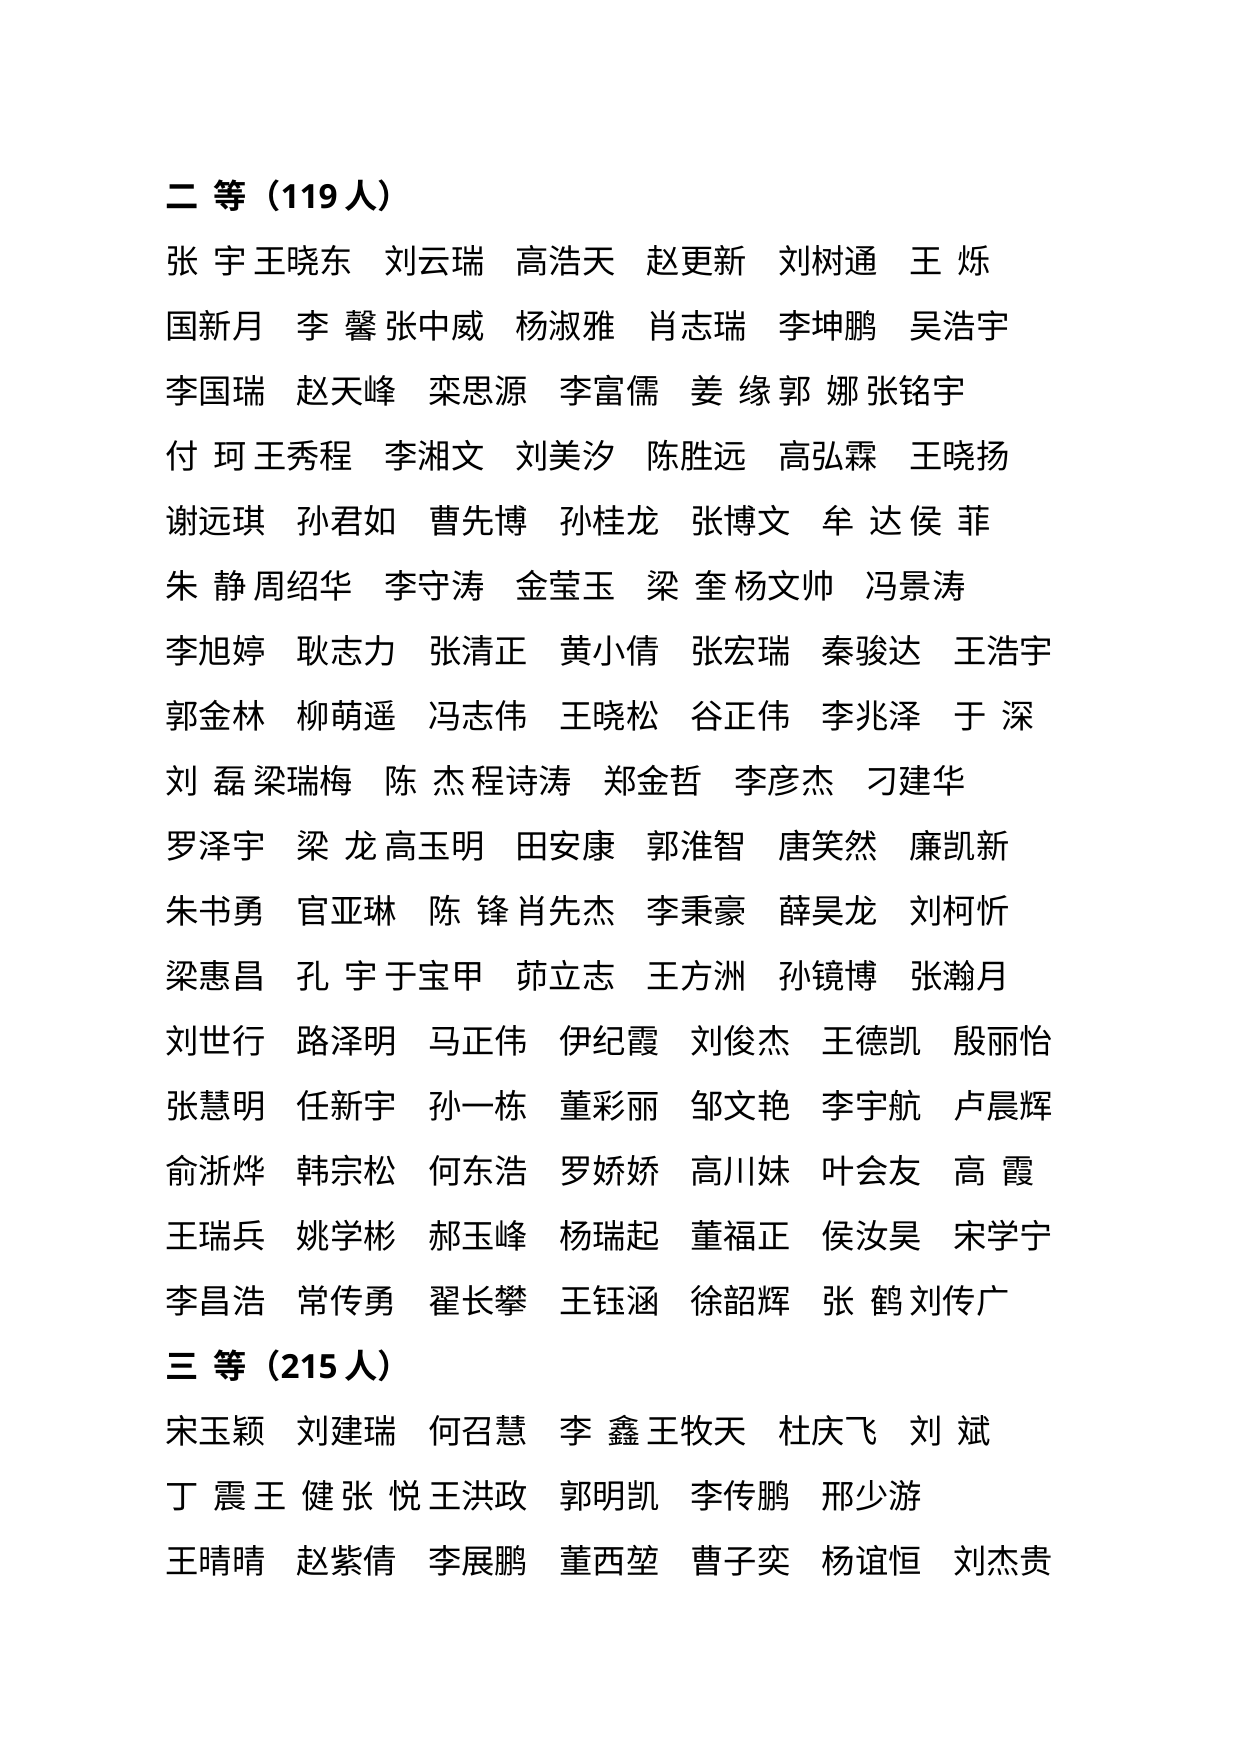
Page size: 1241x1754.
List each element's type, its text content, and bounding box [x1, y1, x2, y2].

text 李昌浩 常传勇 翟长攀 王钰涵 徐韶辉 张 鹤 刘传广 [165, 1267, 1075, 1332]
text 刘世行 路泽明 马正伟 伊纪霞 刘俊杰 王德凯 殷丽怡 [165, 1007, 1075, 1072]
text 李国瑞 赵天峰 栾思源 李富儒 姜 缘 郭 娜 张铭宇 [165, 357, 1075, 422]
text 谢远琪 孙君如 曹先博 孙桂龙 张博文 牟 达 侯 菲 [165, 487, 1075, 552]
text 张慧明 任新宇 孙一栋 董彩丽 邹文艳 李宇航 卢晨辉 [165, 1072, 1075, 1137]
text 梁惠昌 孔 宇 于宝甲 茆立志 王方洲 孙镜博 张瀚月 [165, 942, 1075, 1007]
text 郭金林 柳萌遥 冯志伟 王晓松 谷正伟 李兆泽 于 深 [165, 682, 1075, 747]
text 罗泽宇 梁 龙 高玉明 田安康 郭淮智 唐笑然 廉凯新 [165, 812, 1075, 877]
text 朱书勇 官亚琳 陈 锋 肖先杰 李秉豪 薛昊龙 刘柯忻 [165, 877, 1075, 942]
text 二 等（119人） [165, 162, 1075, 227]
text 刘 磊 梁瑞梅 陈 杰 程诗涛 郑金哲 李彦杰 刁建华 [165, 747, 1075, 812]
text 王瑞兵 姚学彬 郝玉峰 杨瑞起 董福正 侯汝昊 宋学宁 [165, 1202, 1075, 1267]
text 三 等（215人） [165, 1332, 1075, 1397]
text 丁 震 王 健 张 悦 王洪政 郭明凯 李传鹏 邢少游 [165, 1462, 1075, 1527]
text 李旭婷 耿志力 张清正 黄小倩 张宏瑞 秦骏达 王浩宇 [165, 617, 1075, 682]
text 付 珂 王秀程 李湘文 刘美汐 陈胜远 高弘霖 王晓扬 [165, 422, 1075, 487]
text 宋玉颖 刘建瑞 何召慧 李 鑫 王牧天 杜庆飞 刘 斌 [165, 1397, 1075, 1462]
text 朱 静 周绍华 李守涛 金莹玉 梁 奎 杨文帅 冯景涛 [165, 552, 1075, 617]
text 张 宇 王晓东 刘云瑞 高浩天 赵更新 刘树通 王 烁 [165, 227, 1075, 292]
text 王晴晴 赵紫倩 李展鹏 董西堃 曹子奕 杨谊恒 刘杰贵 [165, 1527, 1075, 1592]
text 国新月 李 馨 张中威 杨淑雅 肖志瑞 李坤鹏 吴浩宇 [165, 292, 1075, 357]
text 俞浙烨 韩宗松 何东浩 罗娇娇 高川妹 叶会友 高 霞 [165, 1137, 1075, 1202]
